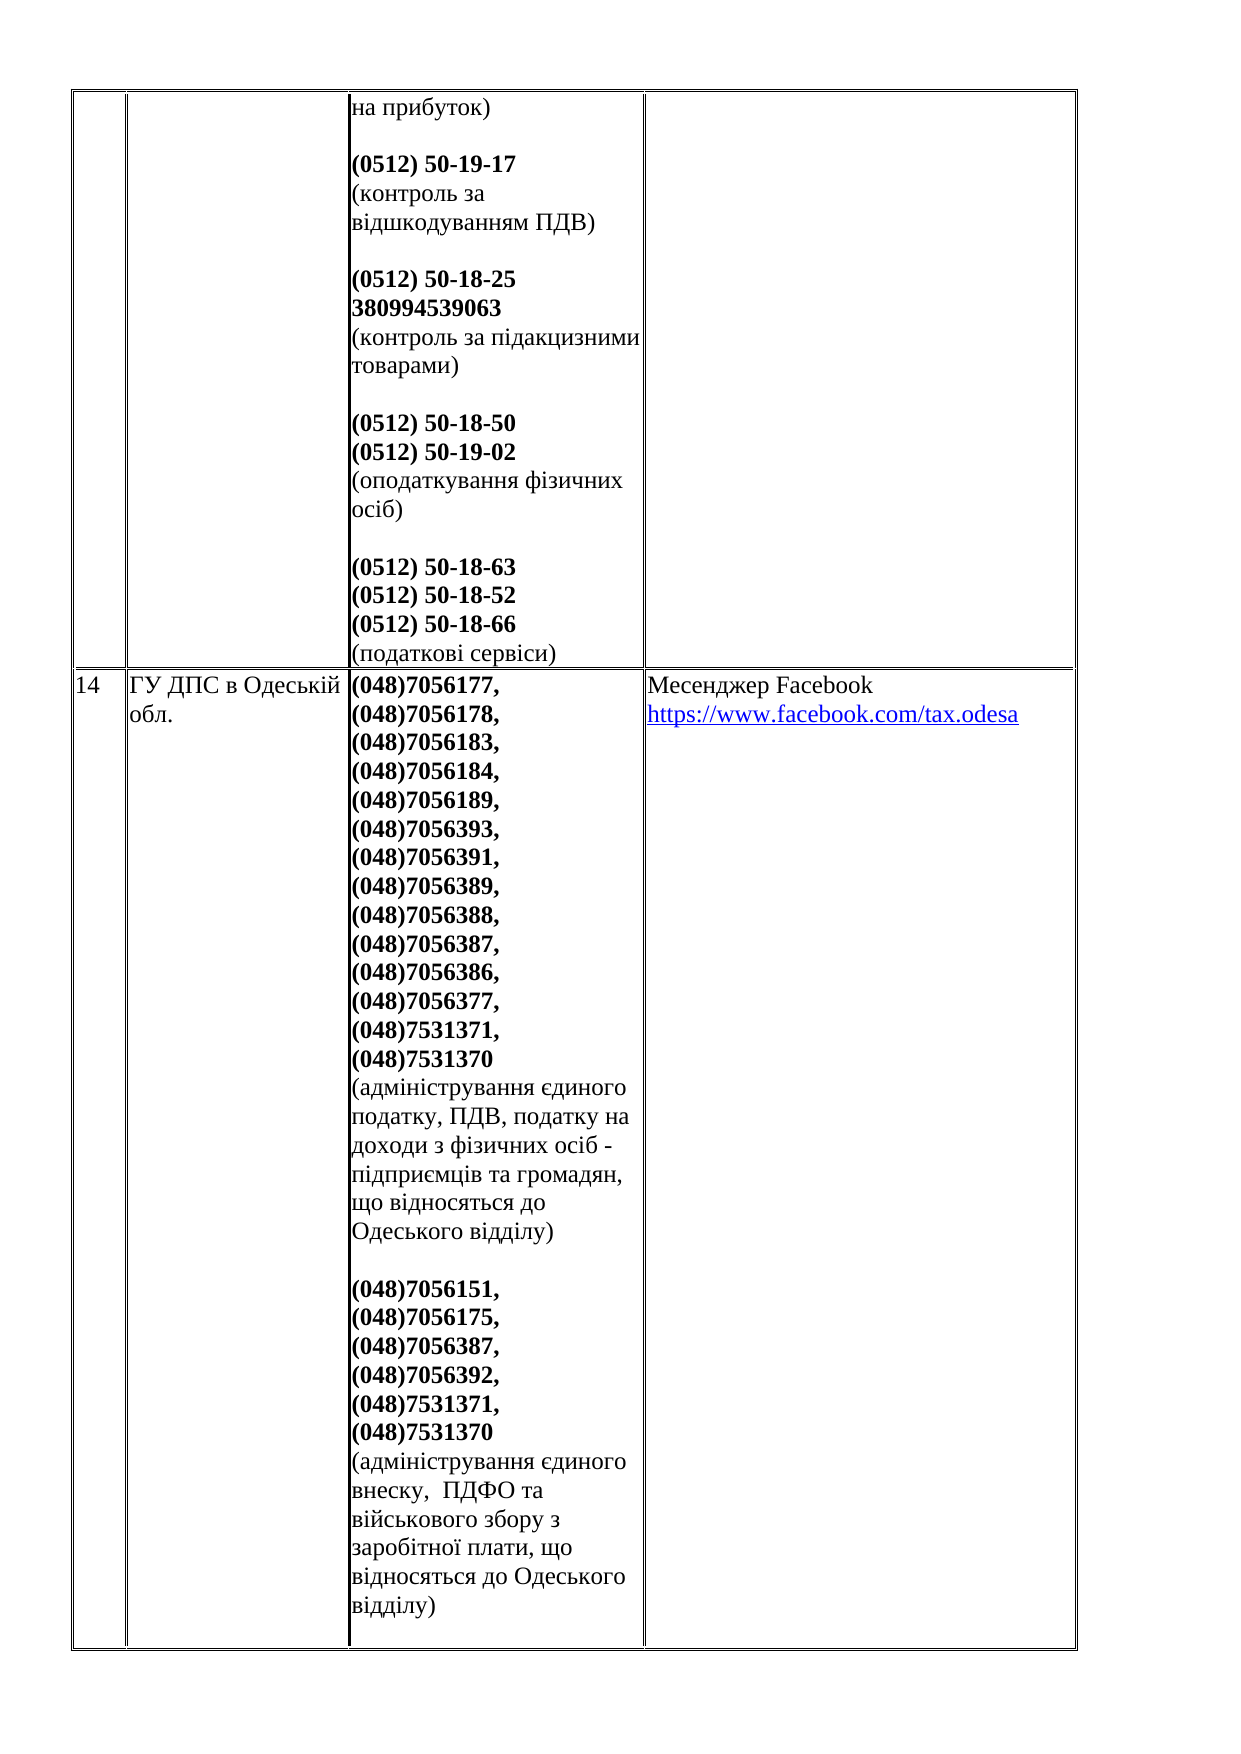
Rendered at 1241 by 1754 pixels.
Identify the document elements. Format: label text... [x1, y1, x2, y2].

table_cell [127, 670, 349, 1647]
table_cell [645, 92, 1075, 667]
table_cell 14 [72, 667, 127, 1647]
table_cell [349, 670, 645, 1647]
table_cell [645, 667, 1076, 1647]
table_cell 13 [74, 92, 127, 667]
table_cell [127, 90, 349, 667]
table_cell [349, 92, 645, 667]
